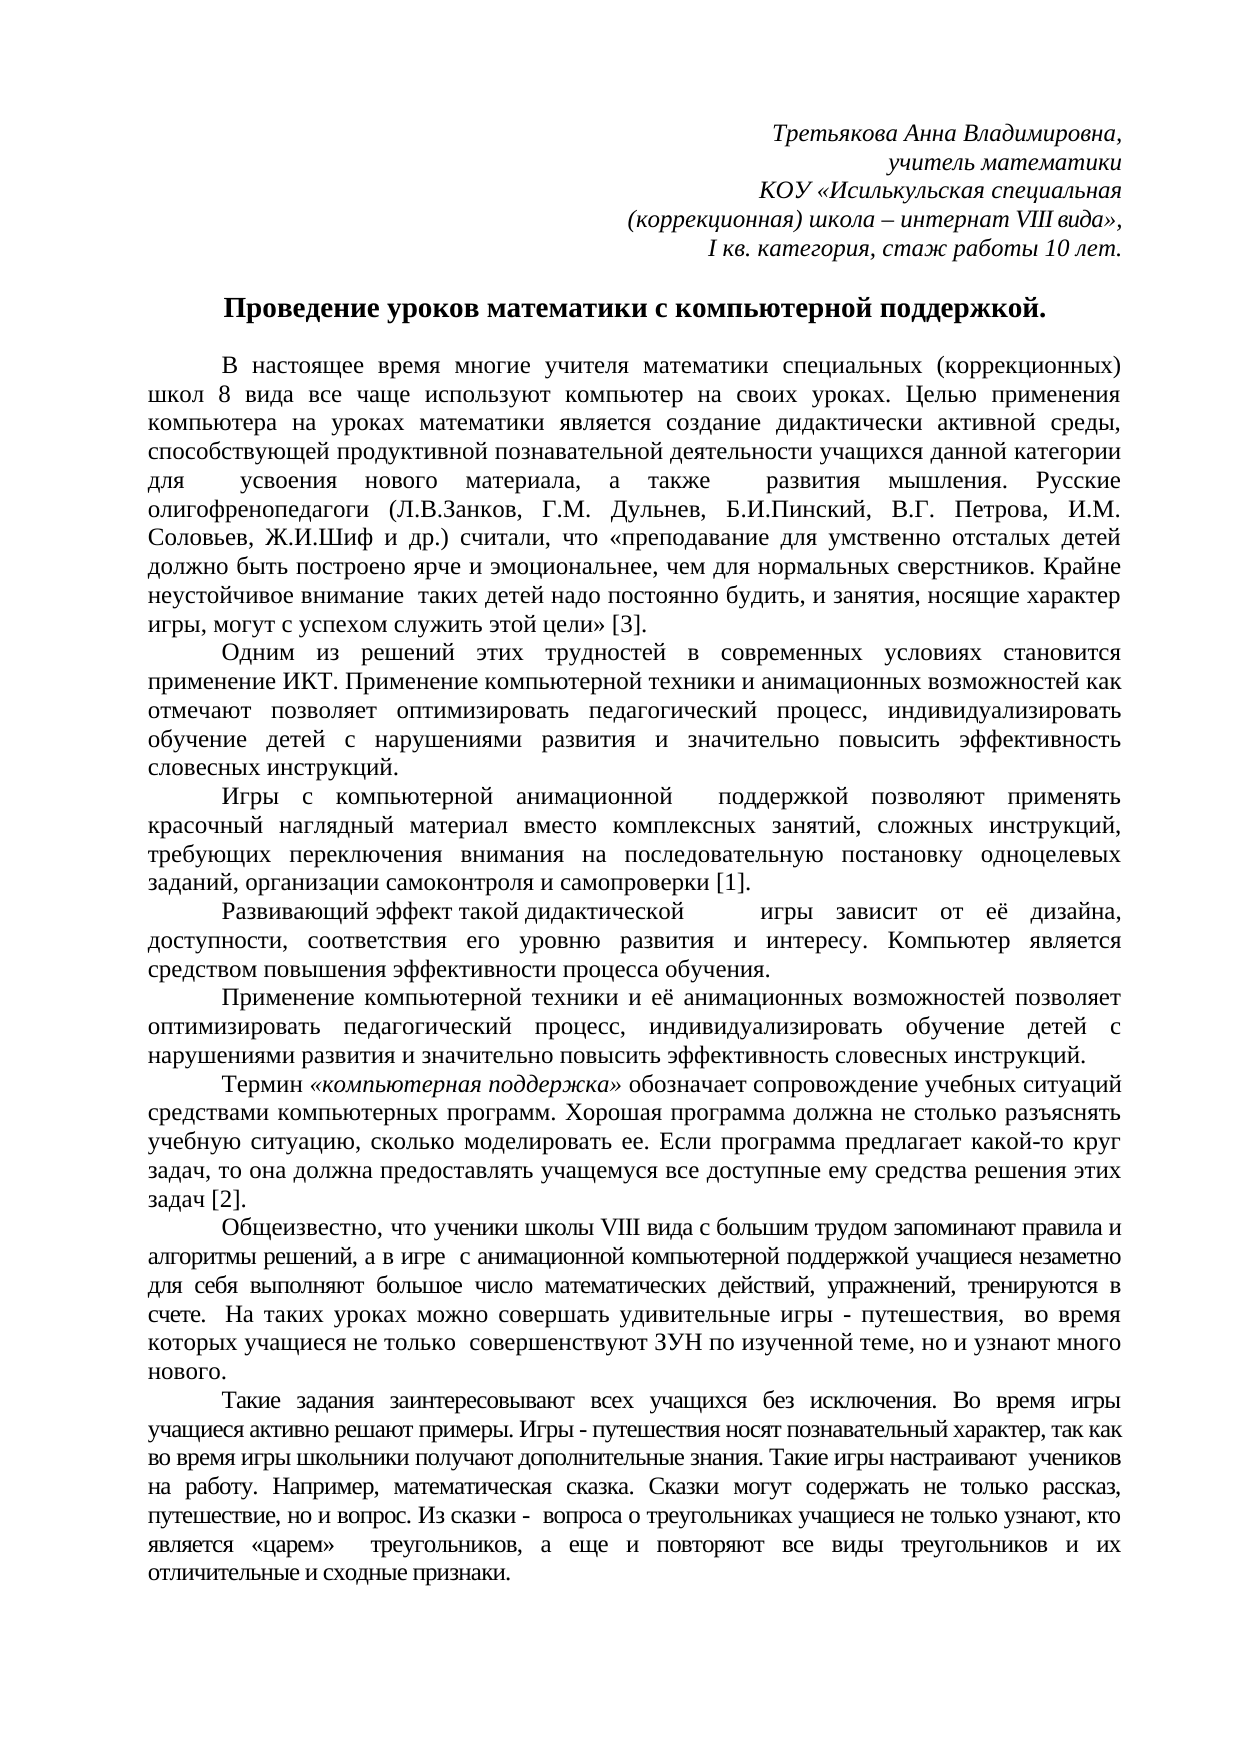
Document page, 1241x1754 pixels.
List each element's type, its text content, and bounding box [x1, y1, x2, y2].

text I кв. категория, стаж работы 10 лет. [148, 233, 1122, 262]
text Общеизвестно, что ученики школы VIII вида с большим трудом запоминают правила и алгоритмы решений, а в игре с анимационной компьютерной поддержкой учащиеся незаметно для себя выполняют большое число математических действий, упражнений, тренируются в счете. На таких уроках можно совершать удивительные игры - путешествия, во время которых учащиеся не только совершенствуют ЗУН по изученной теме, но и узнают много нового. [148, 1212, 1122, 1385]
text учитель математики [148, 147, 1122, 176]
text Развивающий эффект такой дидактической игры зависит от её дизайна, доступности, соответствия его уровню развития и интересу. Компьютер является средством повышения эффективности процесса обучения. [148, 896, 1122, 982]
text Одним из решений этих трудностей в современных условиях становится применение ИКТ. Применение компьютерной техники и анимационных возможностей как отмечают позволяет оптимизировать педагогический процесс, индивидуализировать обучение детей с нарушениями развития и значительно повысить эффективность словесных инструкций. [148, 637, 1122, 781]
text Проведение уроков математики с компьютерной поддержкой. [148, 291, 1122, 324]
text Такие задания заинтересовывают всех учащихся без исключения. Во время игры учащиеся активно решают примеры. Игры - путешествия носят познавательный характер, так как во время игры школьники получают дополнительные знания. Такие игры настраивают учеников на работу. Например, математическая сказка. Сказки могут содержать не только рассказ, путешествие, но и вопрос. Из сказки - вопроса о треугольниках учащиеся не только узнают, кто является «царем» треугольников, а еще и повторяют все виды треугольников и их отличительные и сходные признаки. [148, 1385, 1122, 1586]
text Применение компьютерной техники и её анимационных возможностей позволяет оптимизировать педагогический процесс, индивидуализировать обучение детей с нарушениями развития и значительно повысить эффективность словесных инструкций. [148, 982, 1122, 1069]
text (коррекционная) школа – интернат VIII вида», [148, 204, 1122, 233]
text КОУ «Исилькульская специальная [148, 176, 1122, 204]
text Игры с компьютерной анимационной поддержкой позволяют применять красочный наглядный материал вместо комплексных занятий, сложных инструкций, требующих переключения внимания на последовательную постановку одноцелевых заданий, организации самоконтроля и самопроверки [1]. [148, 781, 1122, 896]
text В настоящее время многие учителя математики специальных (коррекционных) школ 8 вида все чаще используют компьютер на своих уроках. Целью применения компьютера на уроках математики является создание дидактически активной среды, способствующей продуктивной познавательной деятельности учащихся данной категории для усвоения нового материала, а также развития мышления. Русские олигофренопедагоги (Л.В.Занков, Г.М. Дульнев, Б.И.Пинский, В.Г. Петрова, И.М. Соловьев, Ж.И.Шиф и др.) считали, что «преподавание для умственно отсталых детей должно быть построено ярче и эмоциональнее, чем для нормальных сверстников. Крайне неустойчивое внимание таких детей надо постоянно будить, и занятия, носящие характер игры, могут с успехом служить этой цели» [3]. [148, 350, 1122, 637]
text Термин «компьютерная поддержка» обозначает сопровождение учебных ситуаций средствами компьютерных программ. Хорошая программа должна не столько разъяснять учебную ситуацию, сколько моделировать ее. Если программа предлагает какой-то круг задач, то она должна предоставлять учащемуся все доступные ему средства решения этих задач [2]. [148, 1069, 1122, 1212]
text Третьякова Анна Владимировна, [148, 118, 1122, 147]
